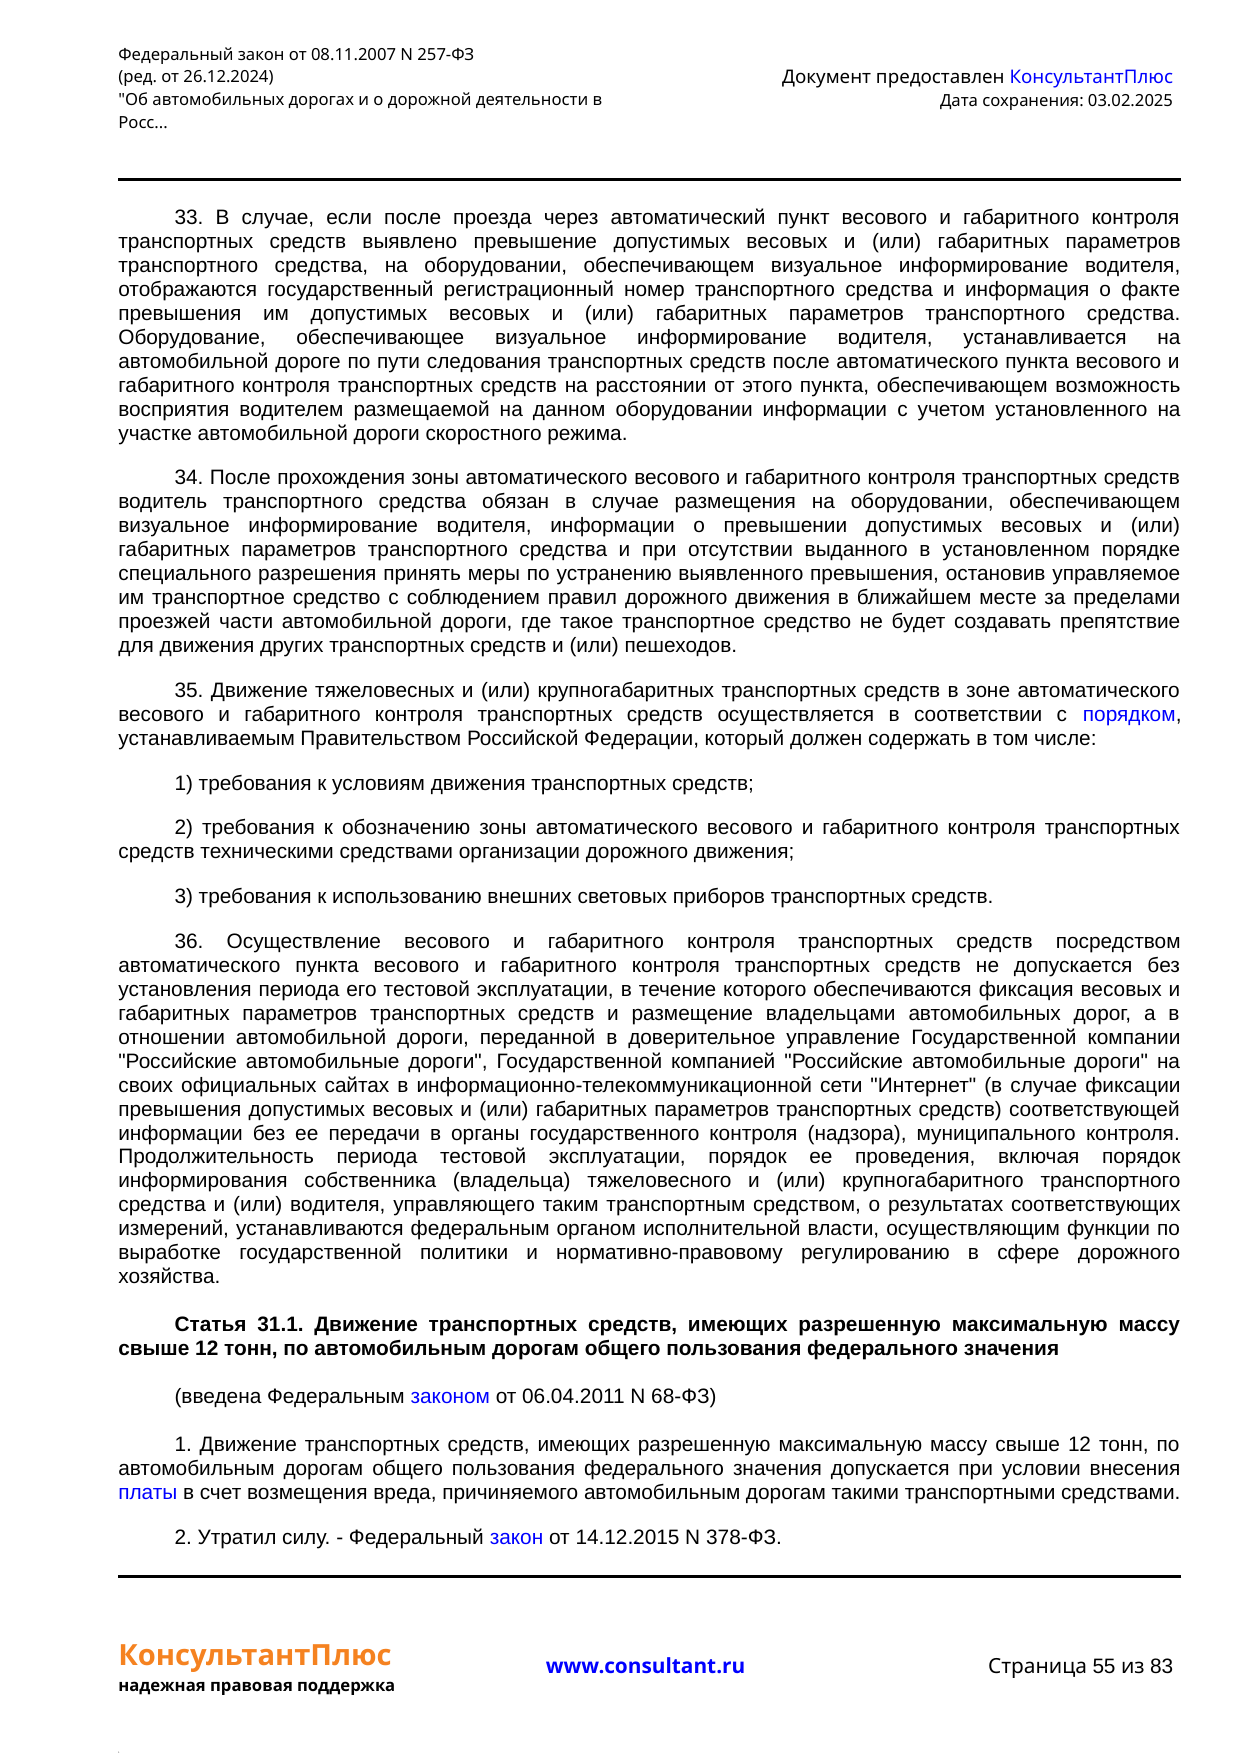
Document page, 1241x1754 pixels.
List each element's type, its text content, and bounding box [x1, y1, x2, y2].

text 2. Утратил силу. - Федеральный закон от 14.12.2015 N 378-ФЗ. [118, 1524, 1181, 1548]
text 34. После прохождения зоны автоматического весового и габаритного контроля транспортных средств водитель транспортного средства обязан в случае размещения на оборудовании, обеспечивающем визуальное информирование водителя, информации о превышении допустимых весовых и (или) габаритных параметров транспортного средства и при отсутствии выданного в установленном порядке специального разрешения принять меры по устранению выявленного превышения, остановив управляемое им транспортное средство с соблюдением правил дорожного движения в ближайшем месте за пределами проезжей части автомобильной дороги, где такое транспортное средство не будет создавать препятствие для движения других транспортных средств и (или) пешеходов. [118, 465, 1181, 657]
text 36. Осуществление весового и габаритного контроля транспортных средств посредством автоматического пункта весового и габаритного контроля транспортных средств не допускается без установления периода его тестовой эксплуатации, в течение которого обеспечиваются фиксация весовых и габаритных параметров транспортных средств и размещение владельцами автомобильных дорог, а в отношении автомобильной дороги, переданной в доверительное управление Государственной компании "Российские автомобильные дороги", Государственной компанией "Российские автомобильные дороги" на своих официальных сайтах в информационно-телекоммуникационной сети "Интернет" (в случае фиксации превышения допустимых весовых и (или) габаритных параметров транспортных средств) соответствующей информации без ее передачи в органы государственного контроля (надзора), муниципального контроля. Продолжительность периода тестовой эксплуатации, порядок ее проведения, включая порядок информирования собственника (владельца) тяжеловесного и (или) крупногабаритного транспортного средства и (или) водителя, управляющего таким транспортным средством, о результатах соответствующих измерений, устанавливаются федеральным органом исполнительной власти, осуществляющим функции по выработке государственной политики и нормативно-правовому регулированию в сфере дорожного хозяйства. [118, 929, 1181, 1288]
text 2) требования к обозначению зоны автоматического весового и габаритного контроля транспортных средств техническими средствами организации дорожного движения; [118, 815, 1181, 863]
text 35. Движение тяжеловесных и (или) крупногабаритных транспортных средств в зоне автоматического весового и габаритного контроля транспортных средств осуществляется в соответствии с порядком, устанавливаемым Правительством Российской Федерации, который должен содержать в том числе: [118, 678, 1181, 749]
text 33. В случае, если после проезда через автоматический пункт весового и габаритного контроля транспортных средств выявлено превышение допустимых весовых и (или) габаритных параметров транспортного средства, на оборудовании, обеспечивающем визуальное информирование водителя, отображаются государственный регистрационный номер транспортного средства и информация о факте превышения им допустимых весовых и (или) габаритных параметров транспортного средства. Оборудование, обеспечивающее визуальное информирование водителя, устанавливается на автомобильной дороге по пути следования транспортных средств после автоматического пункта весового и габаритного контроля транспортных средств на расстоянии от этого пункта, обеспечивающем возможность восприятия водителем размещаемой на данном оборудовании информации с учетом установленного на участке автомобильной дороги скоростного режима. [118, 205, 1181, 444]
text (введена Федеральным законом от 06.04.2011 N 68-ФЗ) [118, 1384, 1181, 1408]
text 1. Движение транспортных средств, имеющих разрешенную максимальную массу свыше 12 тонн, по автомобильным дорогам общего пользования федерального значения допускается при условии внесения платы в счет возмещения вреда, причиняемого автомобильным дорогам такими транспортными средствами. [118, 1432, 1181, 1504]
text 3) требования к использованию внешних световых приборов транспортных средств. [118, 884, 1181, 908]
text 1) требования к условиям движения транспортных средств; [118, 770, 1181, 794]
title Статья 31.1. Движение транспортных средств, имеющих разрешенную максимальную массу свыше 12 тонн, по автомобильным дорогам общего пользования федерального значения [118, 1312, 1181, 1360]
